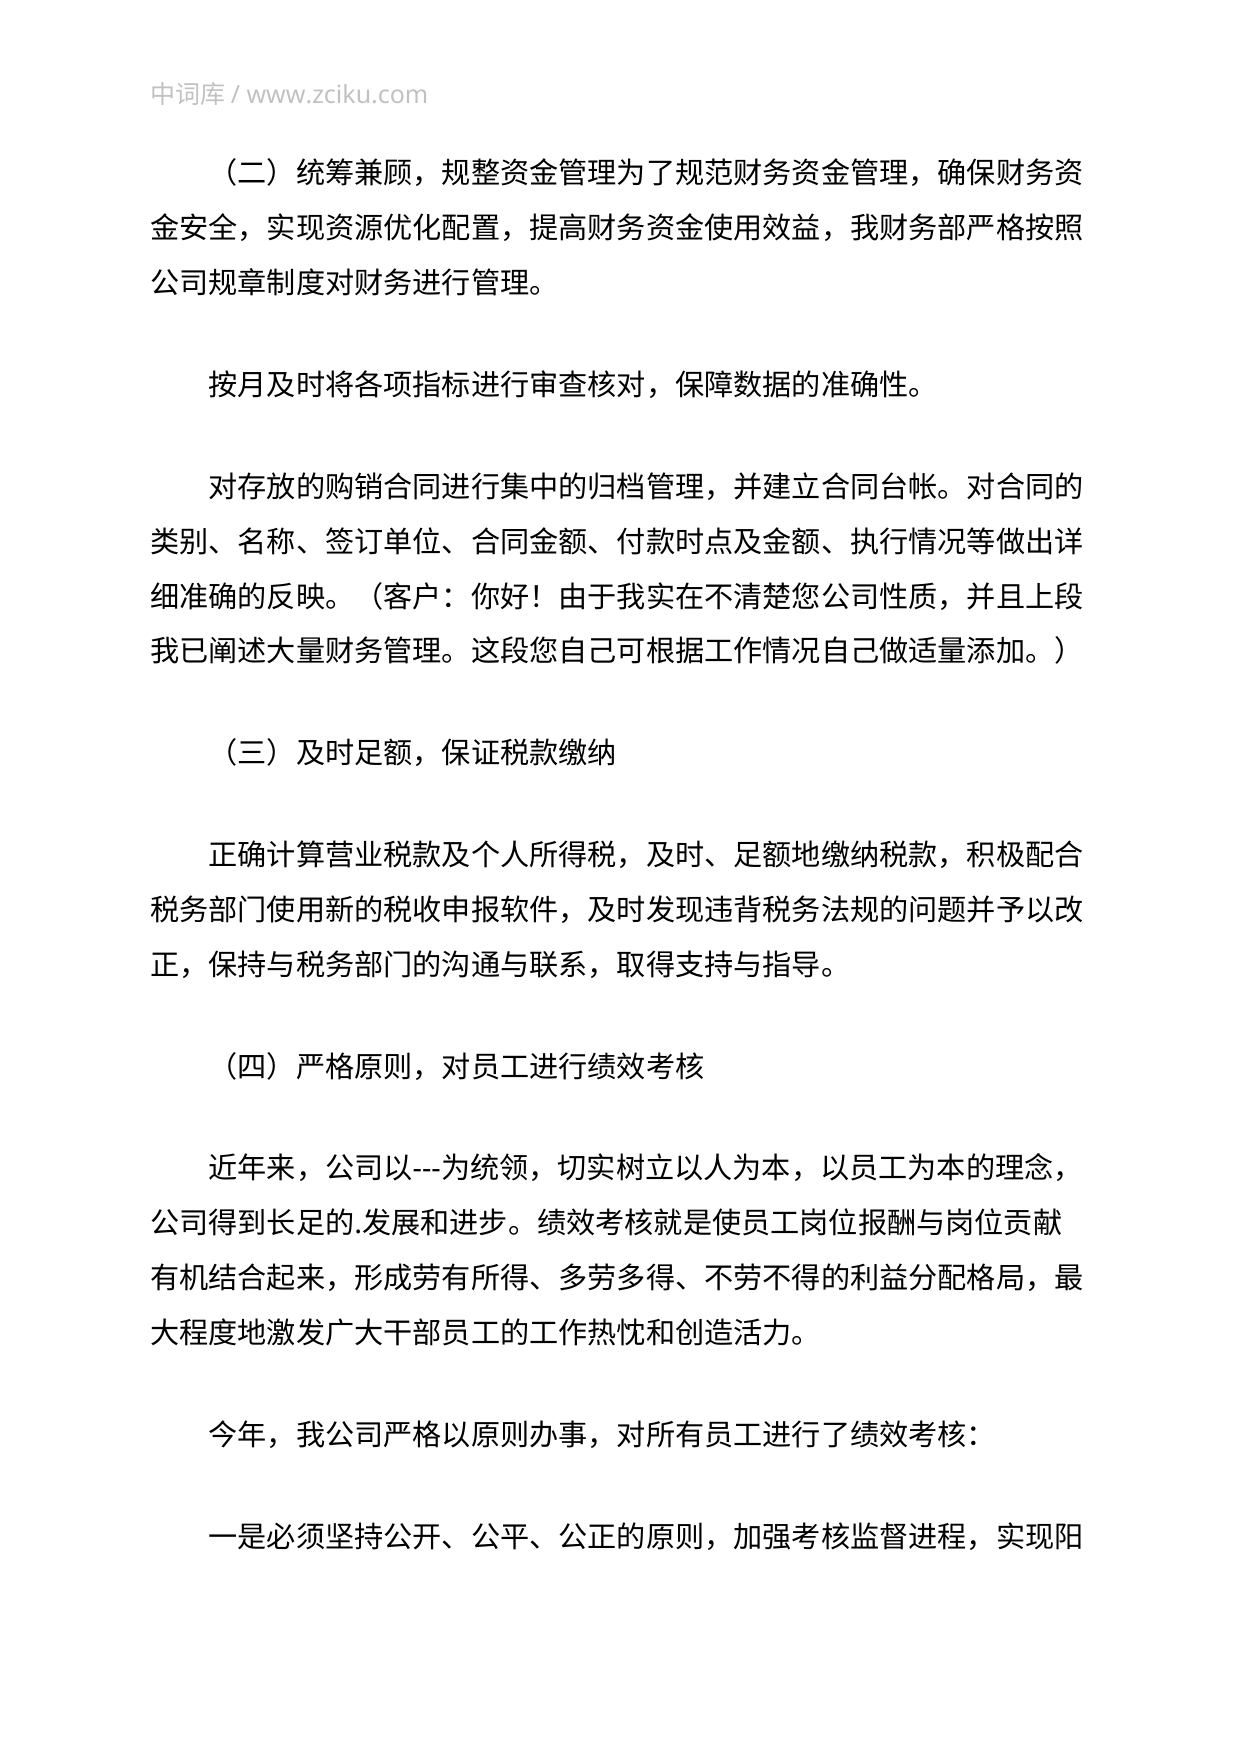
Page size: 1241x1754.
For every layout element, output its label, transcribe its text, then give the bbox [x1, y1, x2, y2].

text 近年来，公司以---为统领，切实树立以人为本，以员工为本的理念，公司得到长足的.发展和进步。绩效考核就是使员工岗位报酬与岗位贡献有机结合起来，形成劳有所得、多劳多得、不劳不得的利益分配格局，最大程度地激发广大干部员工的工作热忱和创造活力。 [150, 1145, 1090, 1352]
text 按月及时将各项指标进行审查核对，保障数据的准确性。 [150, 362, 1090, 404]
text （三）及时足额，保证税款缴纳 [150, 730, 1090, 772]
text 正确计算营业税款及个人所得税，及时、足额地缴纳税款，积极配合税务部门使用新的税收申报软件，及时发现违背税务法规的问题并予以改正，保持与税务部门的沟通与联系，取得支持与指导。 [150, 832, 1090, 984]
text 对存放的购销合同进行集中的归档管理，并建立合同台帐。对合同的类别、名称、签订单位、合同金额、付款时点及金额、执行情况等做出详细准确的反映。（客户：你好！由于我实在不清楚您公司性质，并且上段我已阐述大量财务管理。这段您自己可根据工作情况自己做适量添加。） [150, 463, 1090, 670]
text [150, 1513, 1090, 1556]
text （四）严格原则，对员工进行绩效考核 [150, 1043, 1090, 1085]
text （二）统筹兼顾，规整资金管理为了规范财务资金管理，确保财务资金安全，实现资源优化配置，提高财务资金使用效益，我财务部严格按照公司规章制度对财务进行管理。 [150, 150, 1090, 302]
text 今年，我公司严格以原则办事，对所有员工进行了绩效考核： [150, 1412, 1090, 1454]
